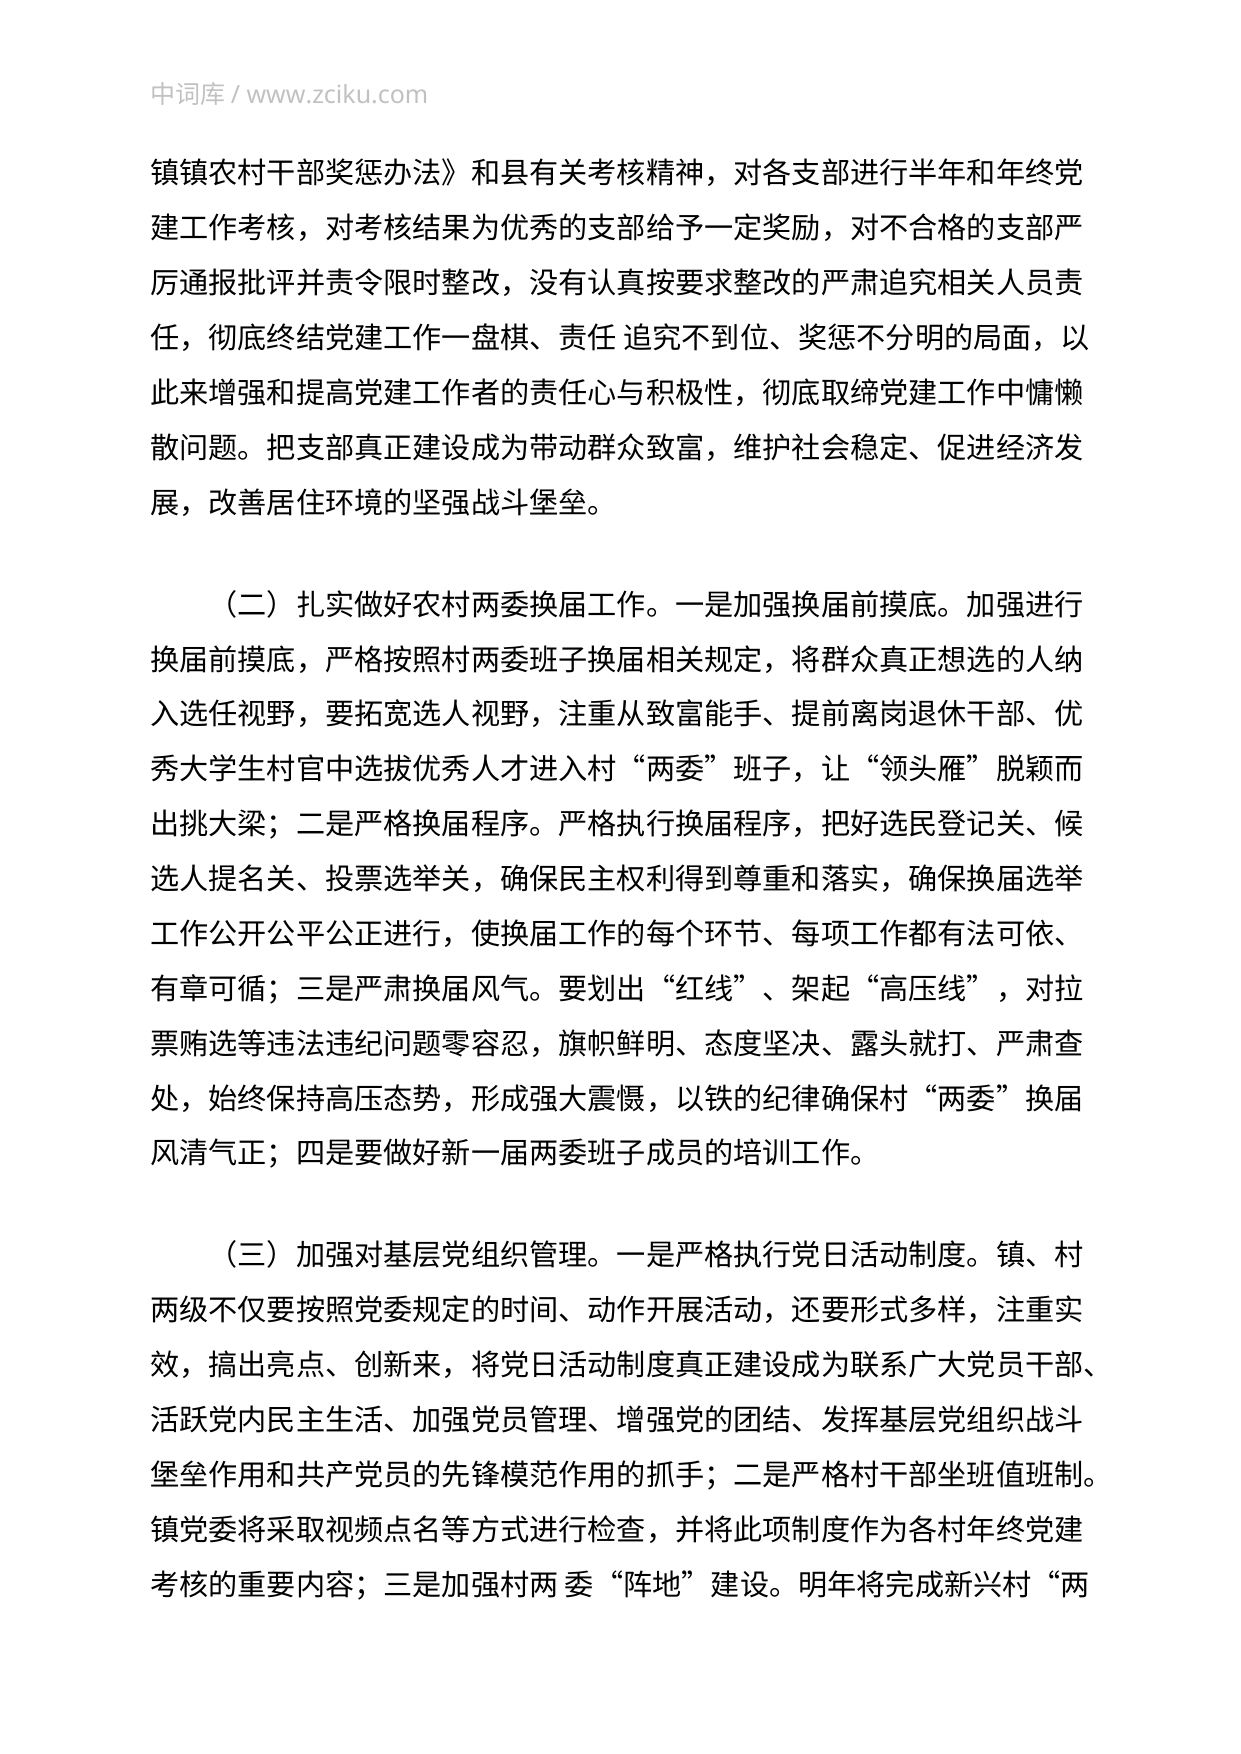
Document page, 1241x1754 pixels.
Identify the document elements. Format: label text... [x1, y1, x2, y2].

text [150, 1232, 1090, 1603]
text （二）扎实做好农村两委换届工作。一是加强换届前摸底。加强进行换届前摸底，严格按照村两委班子换届相关规定，将群众真正想选的人纳入选任视野，要拓宽选人视野，注重从致富能手、提前离岗退休干部、优秀大学生村官中选拔优秀人才进入村“两委”班子，让“领头雁”脱颖而出挑大梁；二是严格换届程序。严格执行换届程序，把好选民登记关、候选人提名关、投票选举关，确保民主权利得到尊重和落实，确保换届选举工作公开公平公正进行，使换届工作的每个环节、每项工作都有法可依、有章可循；三是严肃换届风气。要划出“红线”、架起“高压线”，对拉票贿选等违法违纪问题零容忍，旗帜鲜明、态度坚决、露头就打、严肃查处，始终保持高压态势，形成强大震慑，以铁的纪律确保村“两委”换届风清气正；四是要做好新一届两委班子成员的培训工作。 [150, 581, 1090, 1172]
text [150, 150, 1090, 522]
